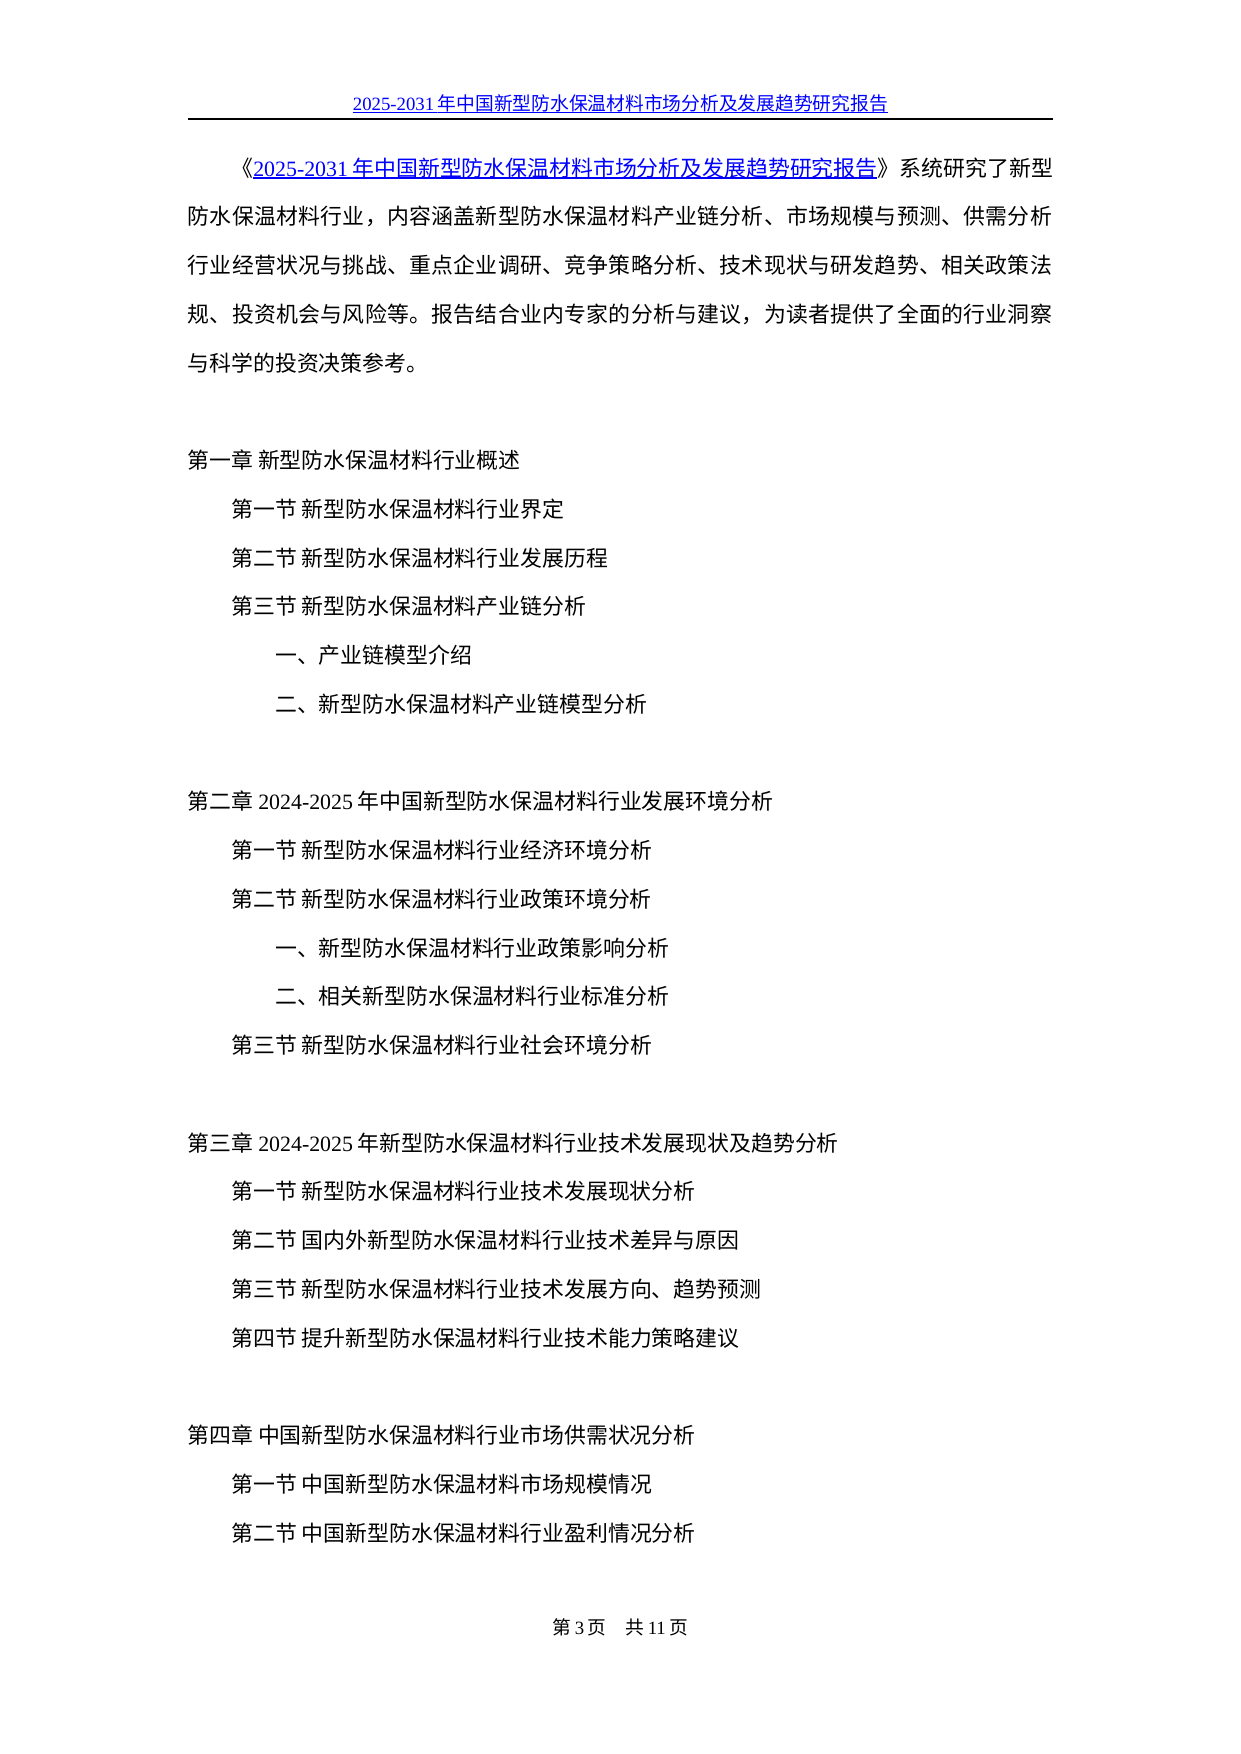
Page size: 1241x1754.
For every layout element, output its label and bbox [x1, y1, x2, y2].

text [187, 150, 1053, 1548]
